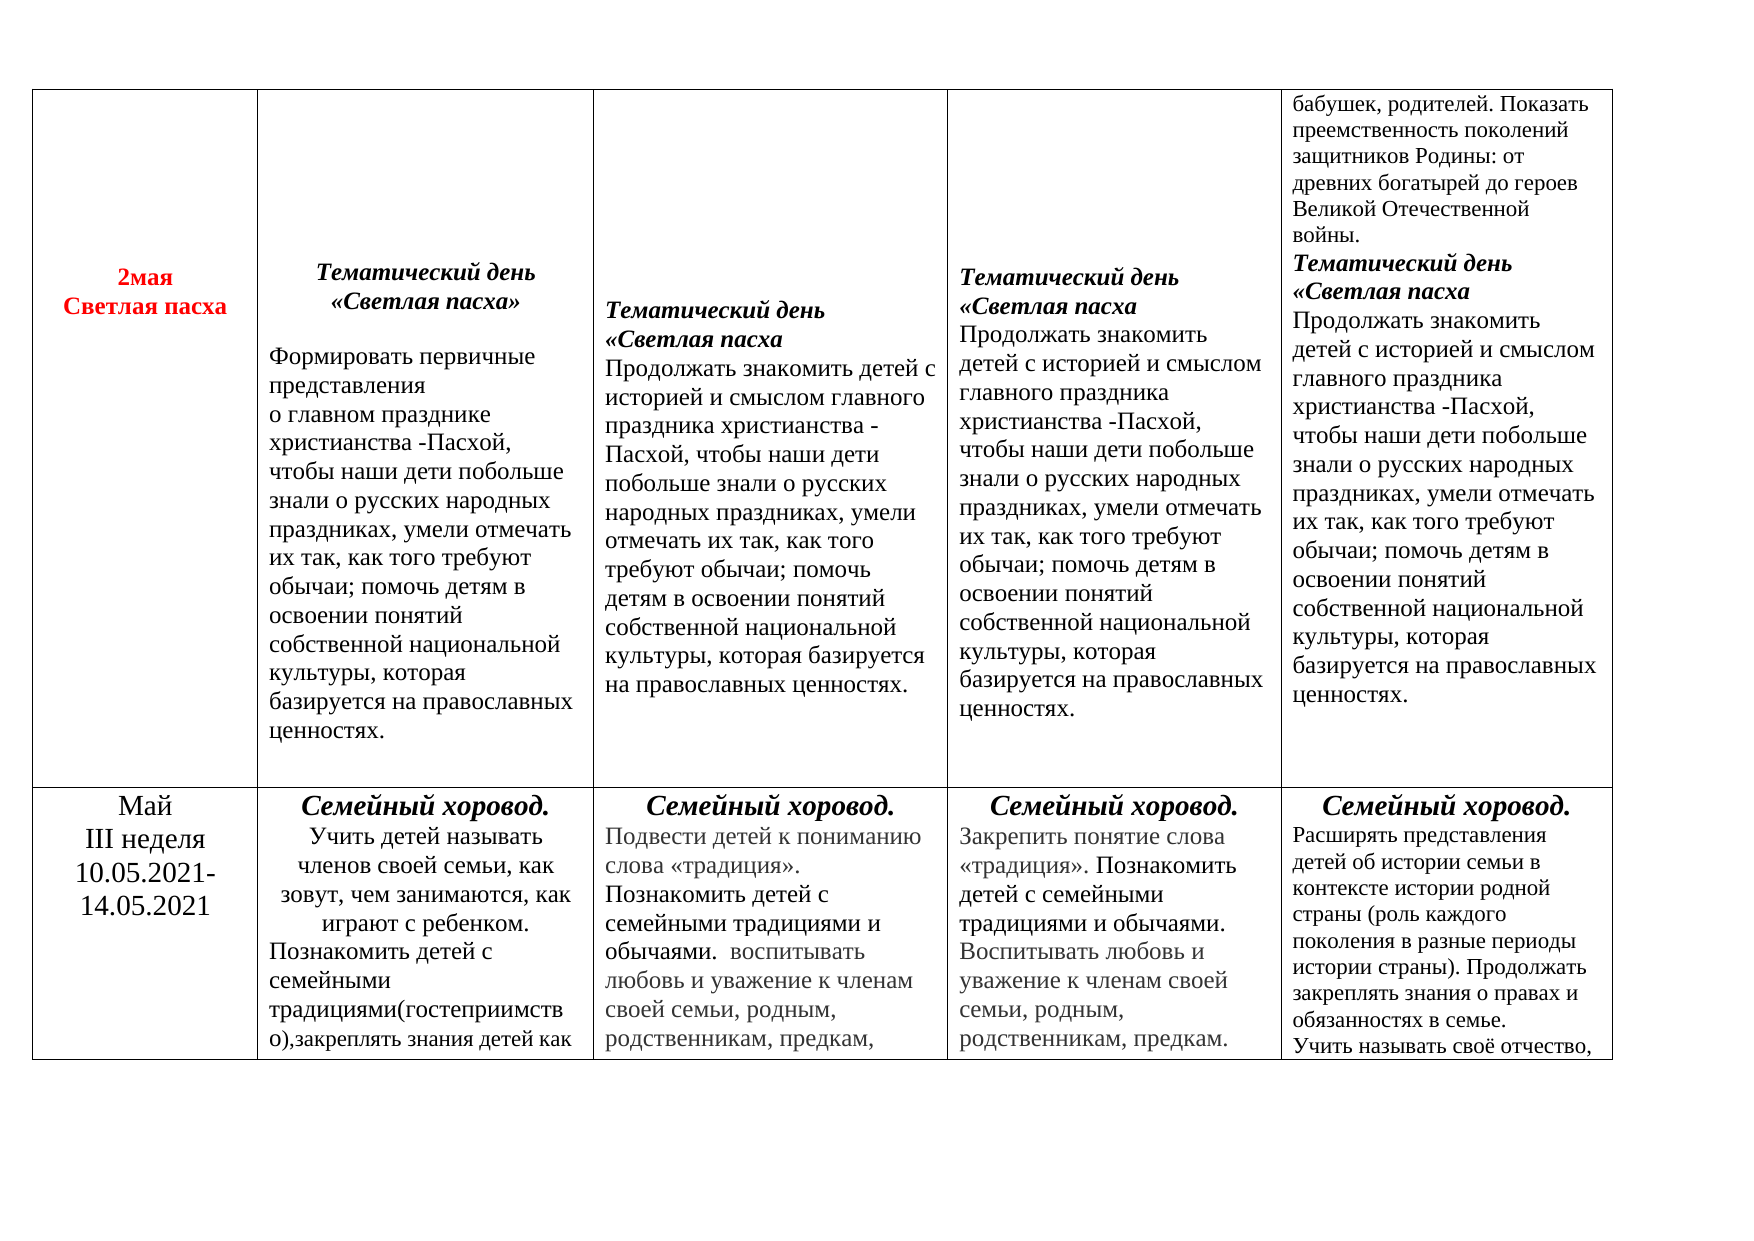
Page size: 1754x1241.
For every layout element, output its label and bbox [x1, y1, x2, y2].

table_cell [33, 788, 257, 1058]
table_cell [1282, 90, 1612, 787]
table_cell [1282, 788, 1612, 1058]
table_cell [948, 788, 1281, 1058]
table_cell [948, 90, 1281, 787]
table_cell [258, 788, 593, 1058]
table_cell [33, 90, 257, 787]
table_cell [258, 90, 593, 787]
table_cell [594, 90, 947, 787]
table_cell [594, 788, 947, 1058]
